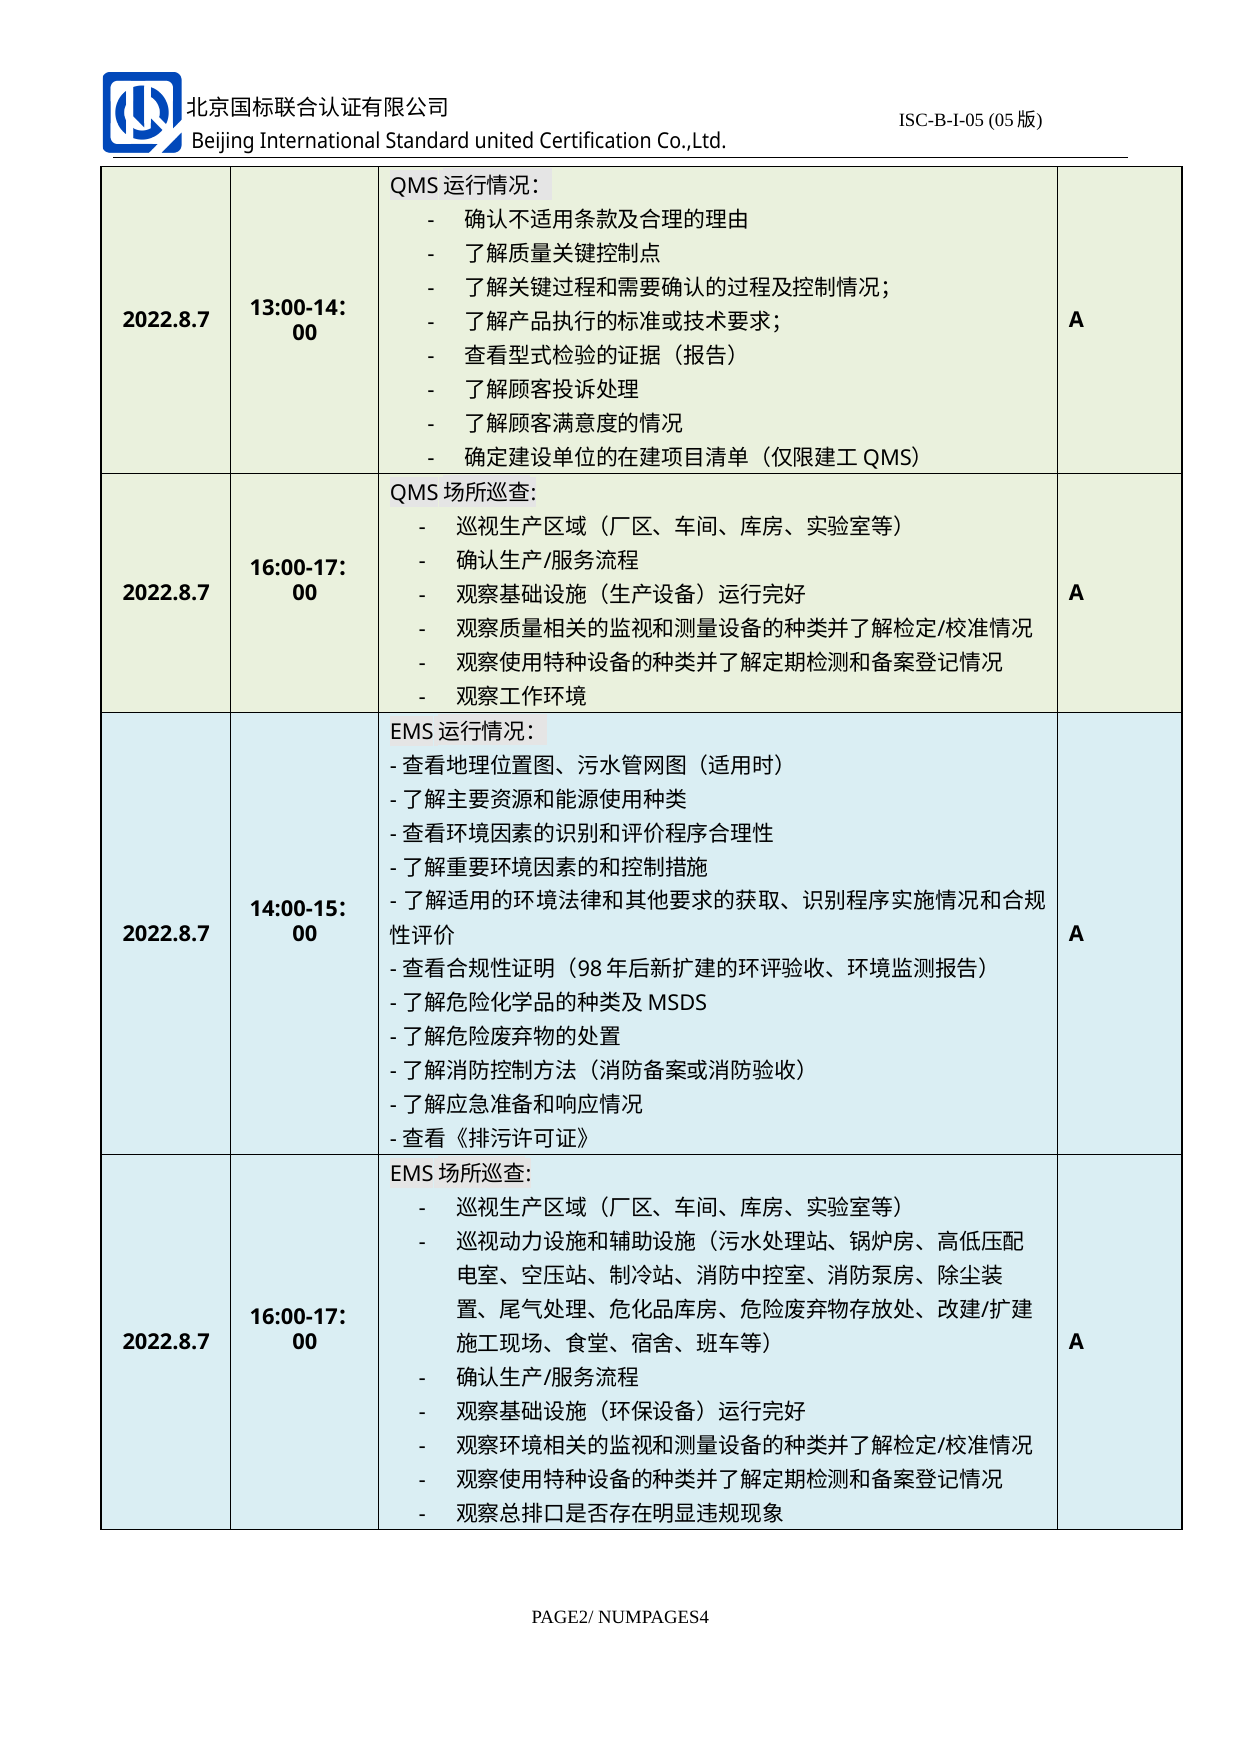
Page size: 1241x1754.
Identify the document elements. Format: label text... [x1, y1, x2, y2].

table_cell QMS运行情况： 确认不适用条款及合理的理由 了解质量关键控制点 了解关键过程和需要确认的过程及控制情况； 了解产品执行的标准或技术要求； 查看型式检验的证据（报告） 了解顾客投诉处理 了解顾客满意度的情况 确定建设单位的在建项目清单（仅限建工QMS） [379, 167, 1057, 473]
picture [102, 72, 182, 153]
table_cell 2022.8.7 [102, 713, 230, 1154]
table_cell QMS场所巡查: 巡视生产区域（厂区、车间、库房、实验室等） 确认生产/服务流程 观察基础设施（生产设备）运行完好 观察质量相关的监视和测量设备的种类并了解检定/校准情况 观察使用特种设备的种类并了解定期检测和备案登记情况 观察工作环境 [379, 474, 1057, 712]
table_cell EMS场所巡查: 巡视生产区域（厂区、车间、库房、实验室等） 巡视动力设施和辅助设施（污水处理站、锅炉房、高低压配电室、空压站、制冷站、消防中控室、消防泵房、除尘装置、尾气处理、危化品库房、危险废弃物存放处、改建/扩建施工现场、食堂、宿舍、班车等） 确认生产/服务流程 观察基础设施（环保设备）运行完好 观察环境相关的监视和测量设备的种类并了解检定/校准情况 观察使用特种设备的种类并了解定期检测和备案登记情况 观察总排口是否存在明显违规现象 [379, 1155, 1057, 1529]
table_cell A [1058, 713, 1181, 1154]
table_cell A [1058, 167, 1181, 473]
table_cell A [1058, 474, 1181, 712]
table_cell EMS运行情况： - 查看地理位置图、污水管网图（适用时） - 了解主要资源和能源使用种类 - 查看环境因素的识别和评价程序合理性 - 了解重要环境因素的和控制措施 - 了解适用的环境法律和其他要求的获取、识别程序实施情况和合规性评价 - 查看合规性证明（98年后新扩建的环评验收、环境监测报告） - 了解危险化学品的种类及MSDS - 了解危险废弃物的处置 - 了解消防控制方法（消防备案或消防验收） - 了解应急准备和响应情况 - 查看《排污许可证》 [379, 713, 1057, 1154]
table_cell 14:00-15：00 [231, 713, 378, 1154]
table_cell 16:00-17：00 [231, 1155, 378, 1529]
table_cell 16:00-17：00 [231, 474, 378, 712]
table_cell 2022.8.7 [102, 474, 230, 712]
table_cell A [1058, 1155, 1181, 1529]
table_cell 13:00-14：00 [231, 167, 378, 473]
table_cell 2022.8.7 [102, 1155, 230, 1529]
table_cell 2022.8.7 [102, 167, 230, 473]
